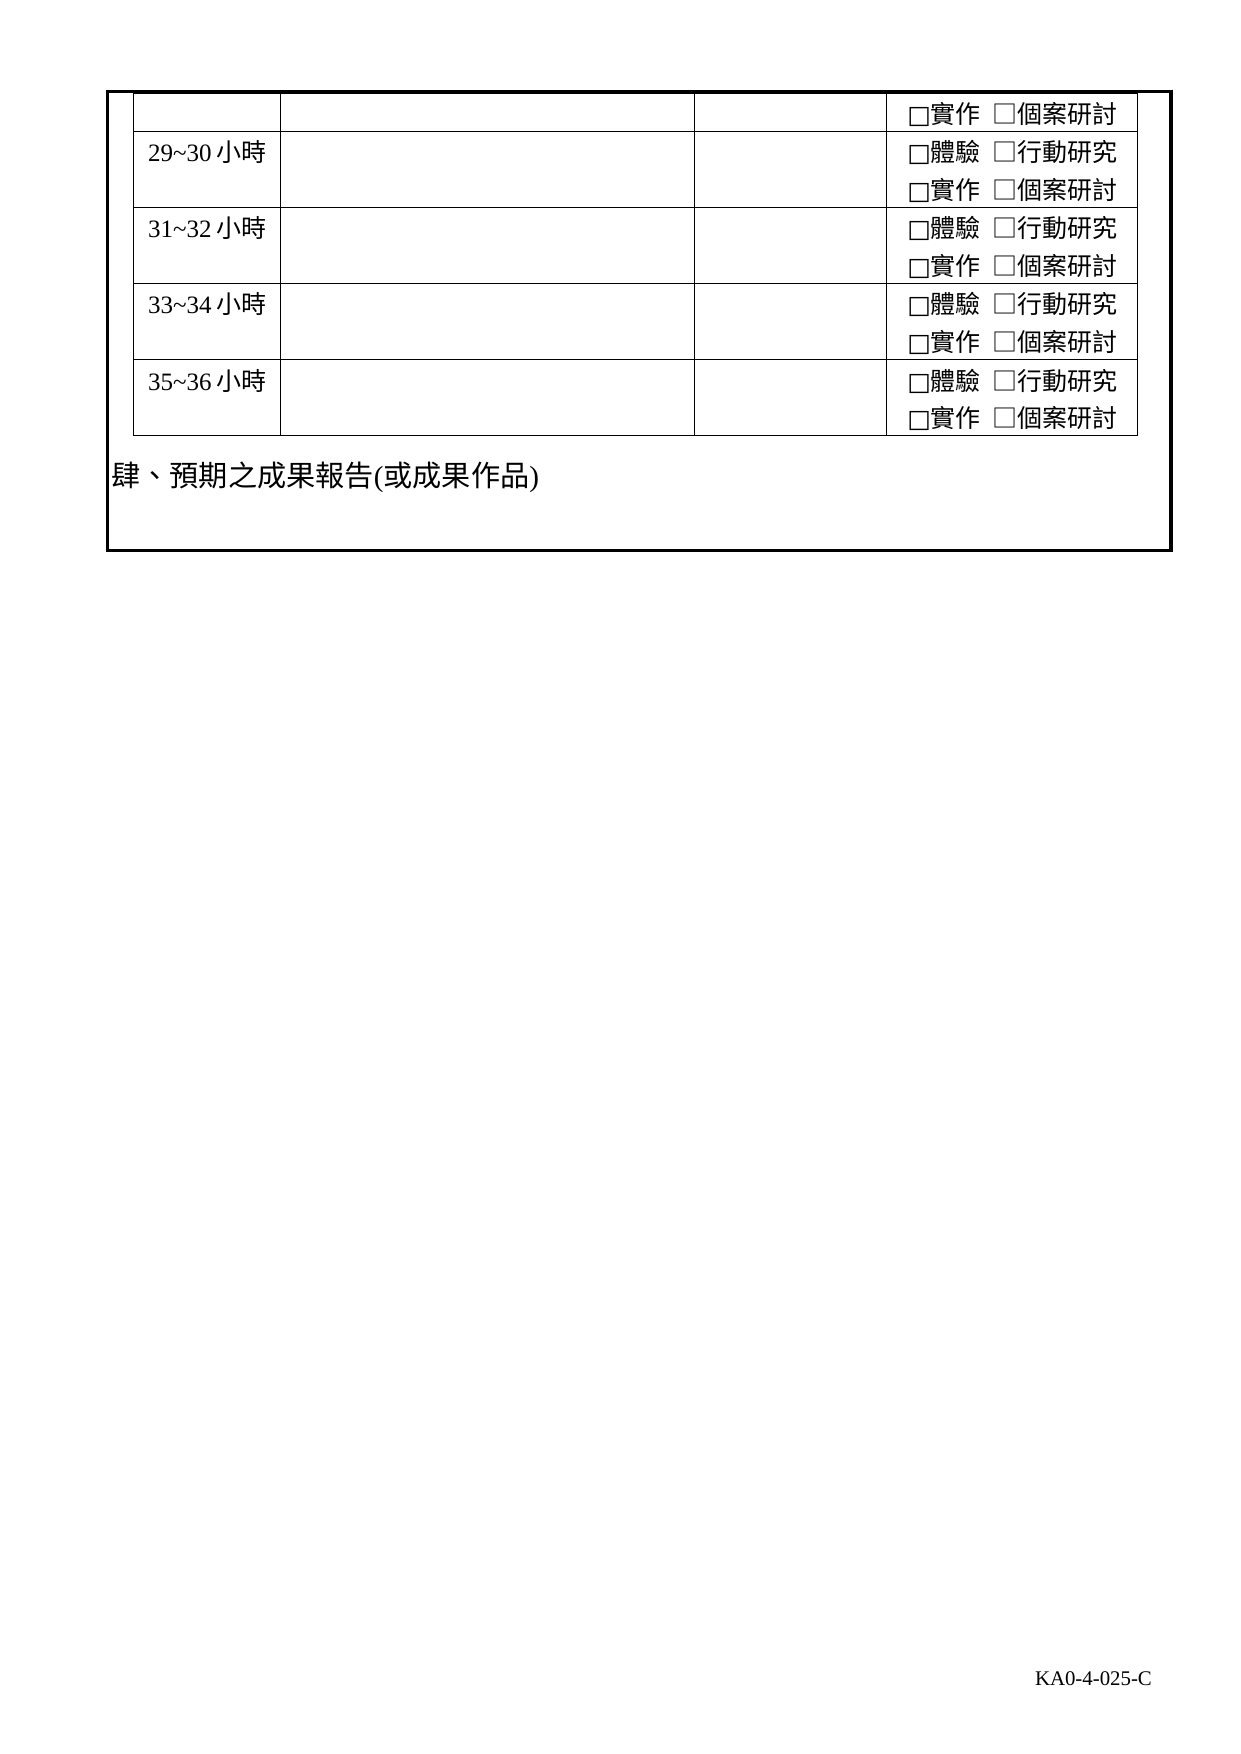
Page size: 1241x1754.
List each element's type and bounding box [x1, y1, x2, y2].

table_header [109, 93, 1169, 549]
